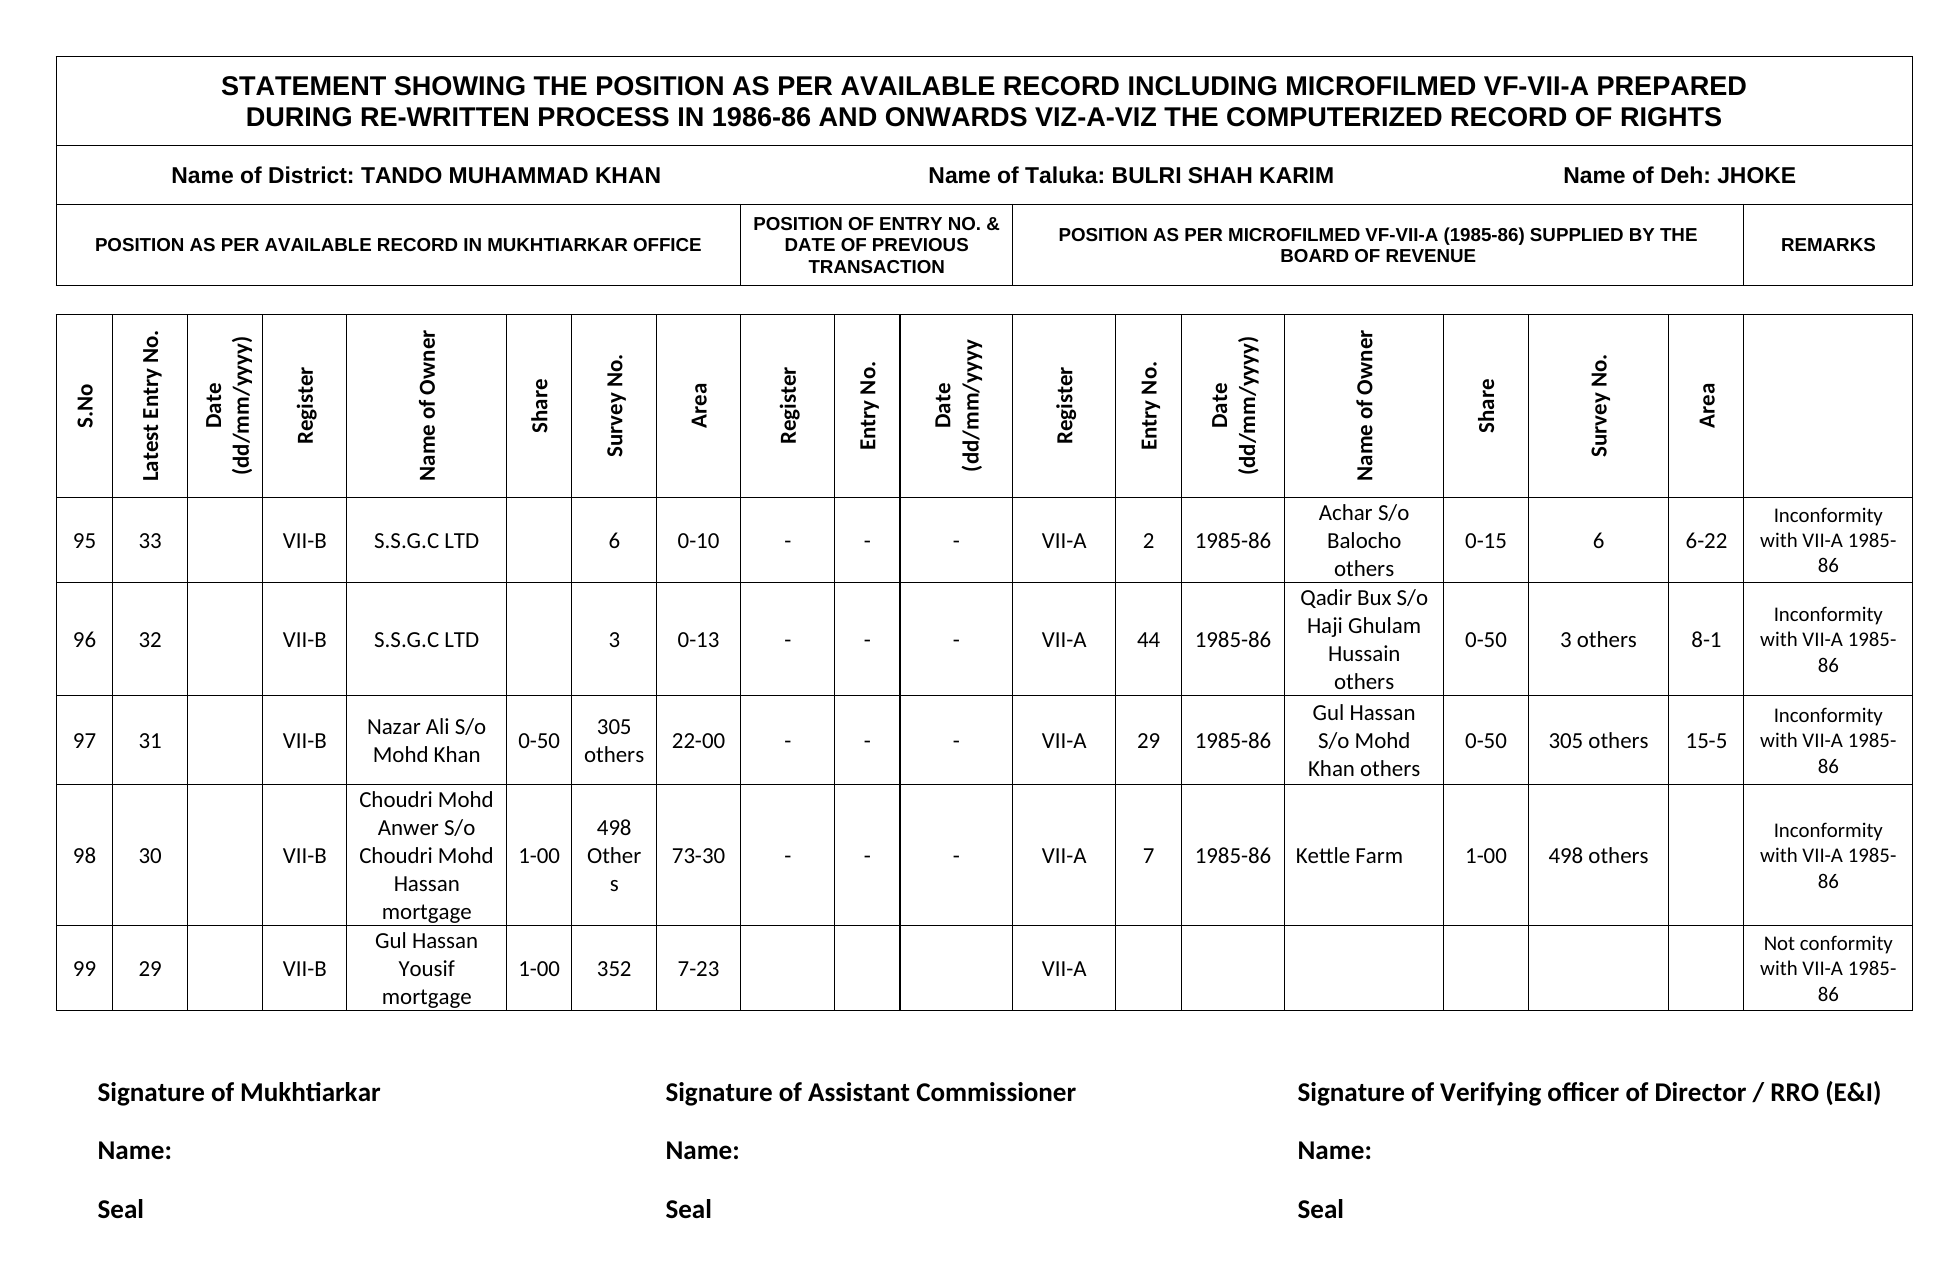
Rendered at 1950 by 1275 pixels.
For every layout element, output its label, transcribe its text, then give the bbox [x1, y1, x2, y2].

table_cell VII-A [1013, 785, 1115, 925]
table_cell 2 [1116, 498, 1181, 582]
table_cell Inconformity with VII-A 1985-86 [1744, 498, 1912, 582]
table_cell - [741, 696, 834, 784]
table_cell - [835, 785, 899, 925]
table_cell Achar S/o Balocho others [1285, 498, 1443, 582]
table_header Share [1444, 315, 1528, 497]
table_cell 99 [57, 926, 112, 1010]
table_cell 498 Others [572, 785, 656, 925]
table_cell 6 [572, 498, 656, 582]
table_cell [1444, 926, 1528, 1010]
table_header S.No [57, 315, 112, 497]
table_cell - [741, 498, 834, 582]
table_cell 44 [1116, 583, 1181, 695]
table_cell [1116, 926, 1181, 1010]
table_cell - [741, 785, 834, 925]
table_cell [1285, 926, 1443, 1010]
table_cell 0-50 [507, 696, 571, 784]
table_cell - [835, 696, 899, 784]
table_cell [741, 926, 834, 1010]
table_cell - [901, 785, 1012, 925]
table_cell 33 [113, 498, 187, 582]
table_cell VII-B [263, 498, 346, 582]
table_cell [188, 583, 262, 695]
table_cell Gul Hassan Yousif mortgage [347, 926, 506, 1010]
table_cell [507, 498, 571, 582]
table_cell 0-10 [657, 498, 740, 582]
table_header Latest Entry No. [113, 315, 187, 497]
table_cell 8-1 [1669, 583, 1743, 695]
table_header Area [657, 315, 740, 497]
table_cell 305 others [1529, 696, 1668, 784]
table_cell VII-B [263, 785, 346, 925]
table_cell S.S.G.C LTD [347, 583, 506, 695]
table_cell Nazar Ali S/o Mohd Khan [347, 696, 506, 784]
table_header Date (dd/mm/yyyy) [188, 315, 262, 497]
table_cell 1985-86 [1182, 696, 1284, 784]
table_cell 15-5 [1669, 696, 1743, 784]
table_cell VII-B [263, 696, 346, 784]
table_header Register [741, 315, 834, 497]
table_cell [1529, 926, 1668, 1010]
table_cell Inconformity with VII-A 1985-86 [1744, 785, 1912, 925]
table_cell - [835, 583, 899, 695]
table_cell [1669, 785, 1743, 925]
table_cell S.S.G.C LTD [347, 498, 506, 582]
table_cell 1-00 [507, 926, 571, 1010]
table_header [1744, 315, 1912, 497]
table_cell VII-A [1013, 583, 1115, 695]
table_header Name of Owner [347, 315, 506, 497]
table_header Entry No. [835, 315, 899, 497]
table_header Date (dd/mm/yyyy) [1182, 315, 1284, 497]
table_cell 29 [113, 926, 187, 1010]
table_cell [188, 696, 262, 784]
table_cell [1182, 926, 1284, 1010]
table_header Survey No. [1529, 315, 1668, 497]
table_cell - [835, 498, 899, 582]
table_cell 6 [1529, 498, 1668, 582]
table_cell 32 [113, 583, 187, 695]
table_cell VII-B [263, 583, 346, 695]
table_cell 97 [57, 696, 112, 784]
table_cell [188, 785, 262, 925]
table_cell Inconformity with VII-A 1985-86 [1744, 696, 1912, 784]
table_cell [188, 498, 262, 582]
table_cell 1985-86 [1182, 583, 1284, 695]
table_cell 22-00 [657, 696, 740, 784]
table_header Name of Owner [1285, 315, 1443, 497]
table_cell Kettle Farm [1285, 785, 1443, 925]
table_cell - [901, 583, 1012, 695]
table_cell 6-22 [1669, 498, 1743, 582]
table_cell 1985-86 [1182, 498, 1284, 582]
table_cell 30 [113, 785, 187, 925]
table_cell - [901, 696, 1012, 784]
table_cell 305 others [572, 696, 656, 784]
table_cell Qadir Bux S/o Haji Ghulam Hussain others [1285, 583, 1443, 695]
table_cell VII-A [1013, 696, 1115, 784]
table_cell VII-B [263, 926, 346, 1010]
table_cell Inconformity with VII-A 1985-86 [1744, 583, 1912, 695]
table_cell 7-23 [657, 926, 740, 1010]
table_cell [507, 583, 571, 695]
table_header Share [507, 315, 571, 497]
table_cell 0-15 [1444, 498, 1528, 582]
table_cell 3 [572, 583, 656, 695]
table_header Register [1013, 315, 1115, 497]
table_cell 352 [572, 926, 656, 1010]
table_cell 29 [1116, 696, 1181, 784]
table_cell 31 [113, 696, 187, 784]
table_cell 0-13 [657, 583, 740, 695]
table_cell [188, 926, 262, 1010]
table_header Survey No. [572, 315, 656, 497]
table_cell 96 [57, 583, 112, 695]
table_cell 0-50 [1444, 583, 1528, 695]
table_cell 95 [57, 498, 112, 582]
table_cell 1985-86 [1182, 785, 1284, 925]
table_cell [835, 926, 899, 1010]
table_cell 98 [57, 785, 112, 925]
table_header Register [263, 315, 346, 497]
table_cell 1-00 [1444, 785, 1528, 925]
table_header Date (dd/mm/yyyy [901, 315, 1012, 497]
table_cell VII-A [1013, 926, 1115, 1010]
table_cell VII-A [1013, 498, 1115, 582]
table_cell 1-00 [507, 785, 571, 925]
table_header Area [1669, 315, 1743, 497]
table_cell [901, 926, 1012, 1010]
table_cell 3 others [1529, 583, 1668, 695]
table_cell 73-30 [657, 785, 740, 925]
table_cell Gul Hassan S/o Mohd Khan others [1285, 696, 1443, 784]
table_cell 498 others [1529, 785, 1668, 925]
table_cell Choudri Mohd Anwer S/o Choudri Mohd Hassan mortgage [347, 785, 506, 925]
table_cell - [741, 583, 834, 695]
table_header Entry No. [1116, 315, 1181, 497]
table_cell [1669, 926, 1743, 1010]
table_cell 7 [1116, 785, 1181, 925]
table_cell Not conformity with VII-A 1985-86 [1744, 926, 1912, 1010]
table_cell - [901, 498, 1012, 582]
table_cell 0-50 [1444, 696, 1528, 784]
